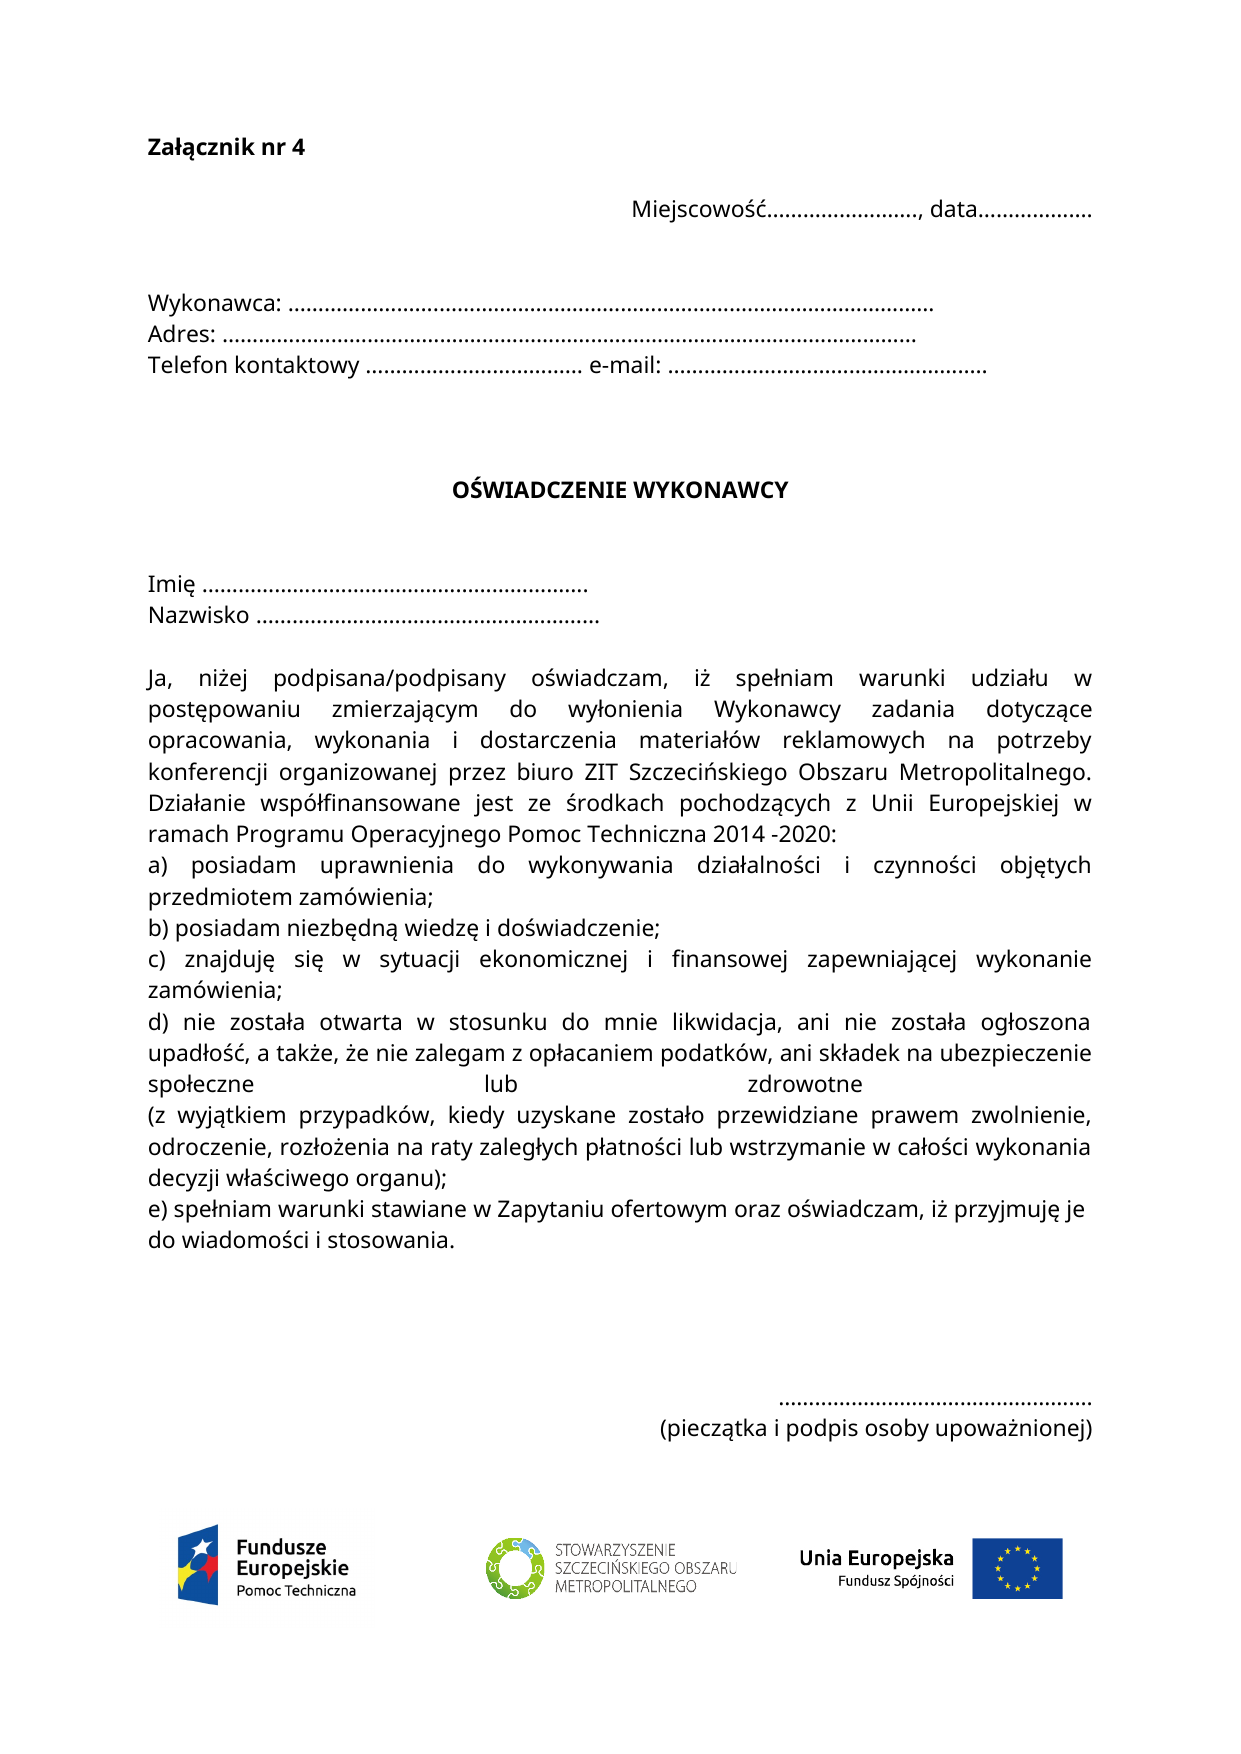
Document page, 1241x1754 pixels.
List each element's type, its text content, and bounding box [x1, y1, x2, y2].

text c) znajduję się w sytuacji ekonomicznej i finansowej zapewniającej wykonanie zamówienia; [148, 943, 1093, 1006]
text Adres: ………………………………….………………………………………………………………… [148, 318, 1093, 349]
text a) posiadam uprawnienia do wykonywania działalności i czynności objętych przedmiotem zamówienia; [148, 849, 1093, 912]
text Wykonawca: …………………….…………………………………………….………………………… [148, 287, 1093, 318]
text ……...……………………………………. [148, 1381, 1093, 1412]
text Ja, niżej podpisana/podpisany oświadczam, iż spełniam warunki udziału w postępowaniu zmierzającym do wyłonienia Wykonawcy zadania dotyczące opracowania, wykonania i dostarczenia materiałów reklamowych na potrzeby konferencji organizowanej przez biuro ZIT Szczecińskiego Obszaru Metropolitalnego. Działanie współfinansowane jest ze środkach pochodzących z Unii Europejskiej w ramach Programu Operacyjnego Pomoc Techniczna 2014 -2020: [148, 662, 1093, 849]
text e) spełniam warunki stawiane w Zapytaniu ofertowym oraz oświadczam, iż przyjmuję je do wiadomości i stosowania. [148, 1193, 1093, 1256]
text Telefon kontaktowy ……………………………… e-mail: …………………………………………….. [148, 349, 1093, 381]
text OŚWIADCZENIE WYKONAWCY [148, 474, 1093, 506]
text Miejscowość……………………., data………………. [148, 193, 1093, 224]
text Załącznik nr 4 [148, 131, 1093, 162]
picture [778, 1519, 1081, 1617]
text d) nie została otwarta w stosunku do mnie likwidacja, ani nie została ogłoszona upadłość, a także, że nie zalegam z opłacaniem podatków, ani składek na ubezpieczenie społeczne lub zdrowotne (z wyjątkiem przypadków, kiedy uzyskane zostało przewidziane prawem zwolnienie, odroczenie, rozłożenia na raty zaległych płatności lub wstrzymanie w całości wykonania decyzji właściwego organu); [148, 1006, 1093, 1193]
picture [158, 1508, 375, 1628]
text b) posiadam niezbędną wiedzę i doświadczenie; [148, 912, 1093, 943]
text (pieczątka i podpis osoby upoważnionej) [148, 1412, 1093, 1443]
picture [486, 1538, 737, 1599]
text Nazwisko ………………………………………………… [148, 599, 1093, 631]
text Imię ………………………………………………………. [148, 568, 1093, 599]
